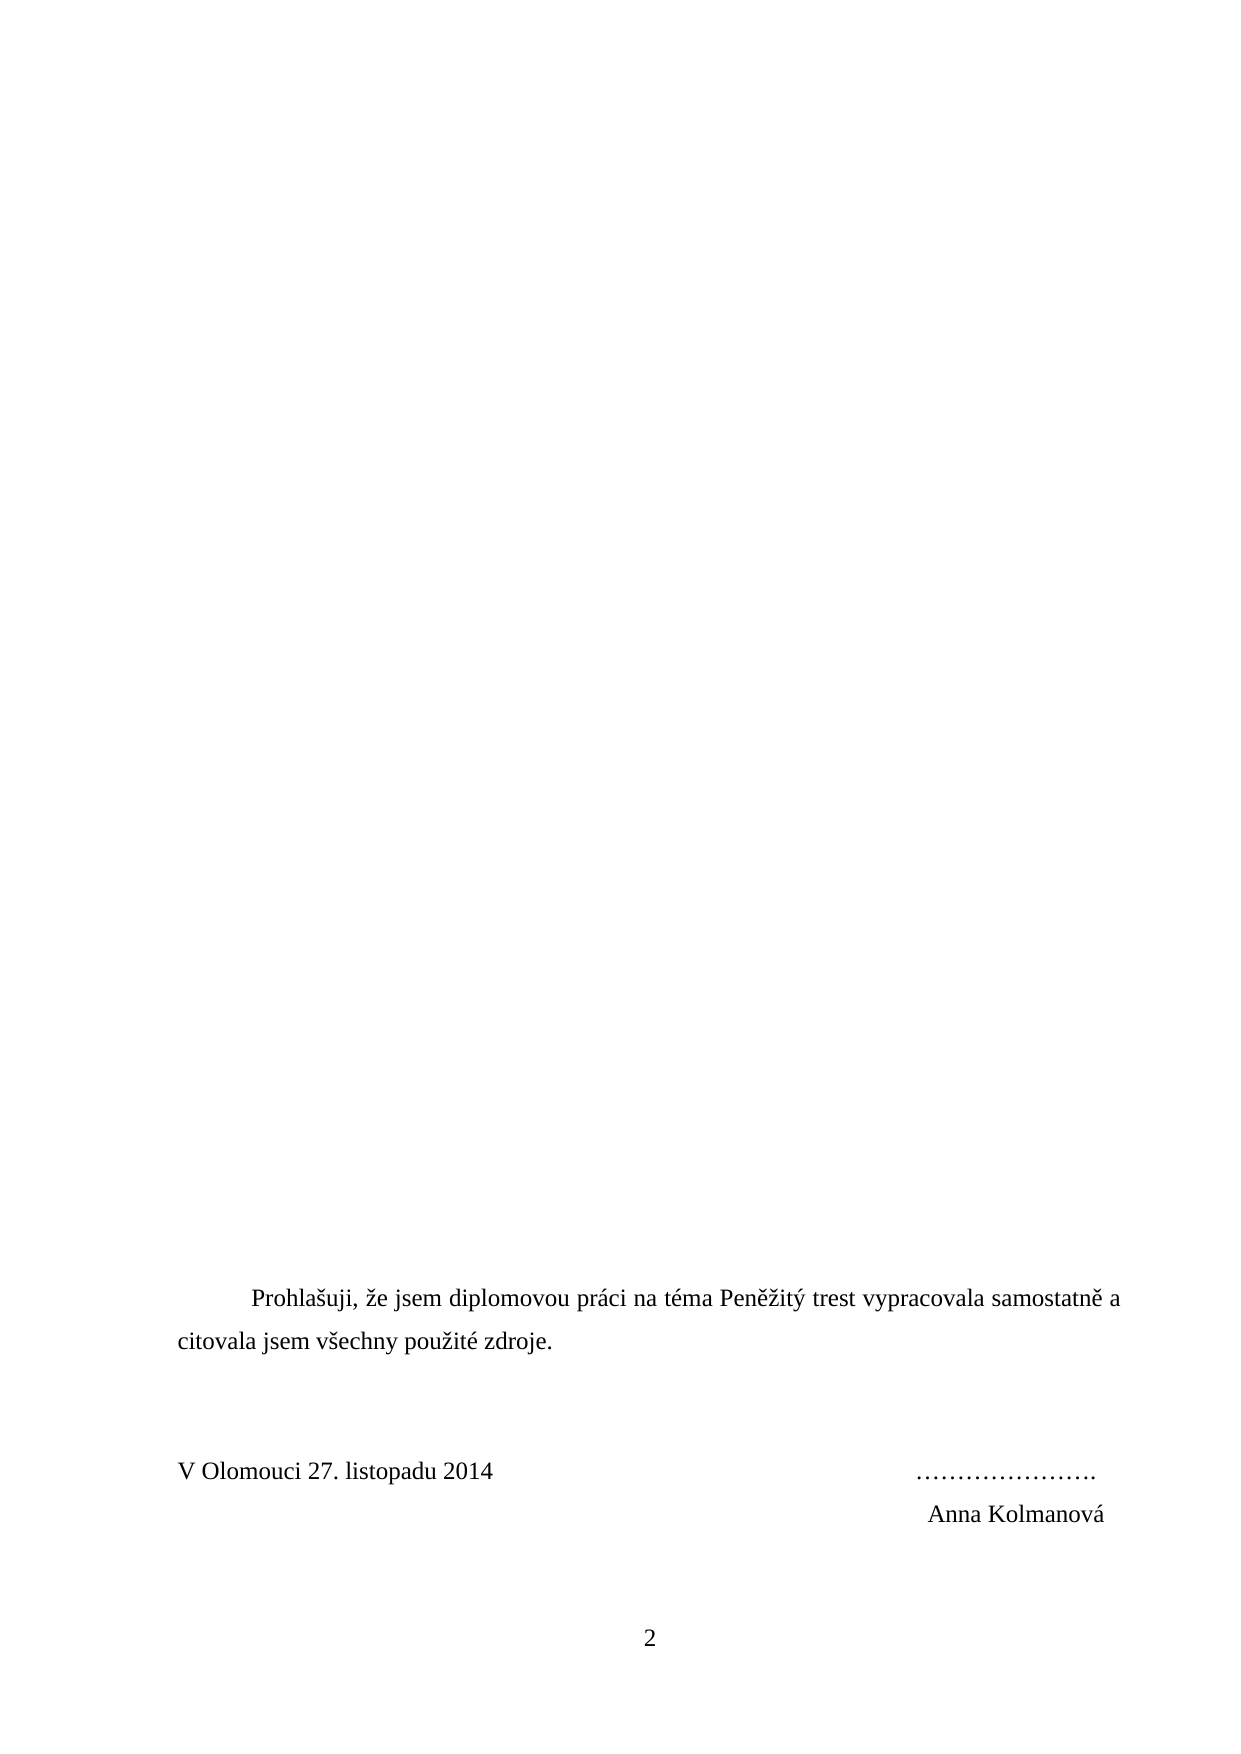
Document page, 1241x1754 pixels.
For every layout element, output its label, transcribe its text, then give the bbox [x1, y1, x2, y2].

text Anna Kolmanová [177, 1499, 1122, 1528]
text V Olomouci 27. listopadu 2014 …………………. [177, 1456, 1122, 1484]
text Prohlašuji, že jsem diplomovou práci na téma Peněžitý trest vypracovala samostatně a citovala jsem všechny použité zdroje. [177, 1283, 1122, 1355]
